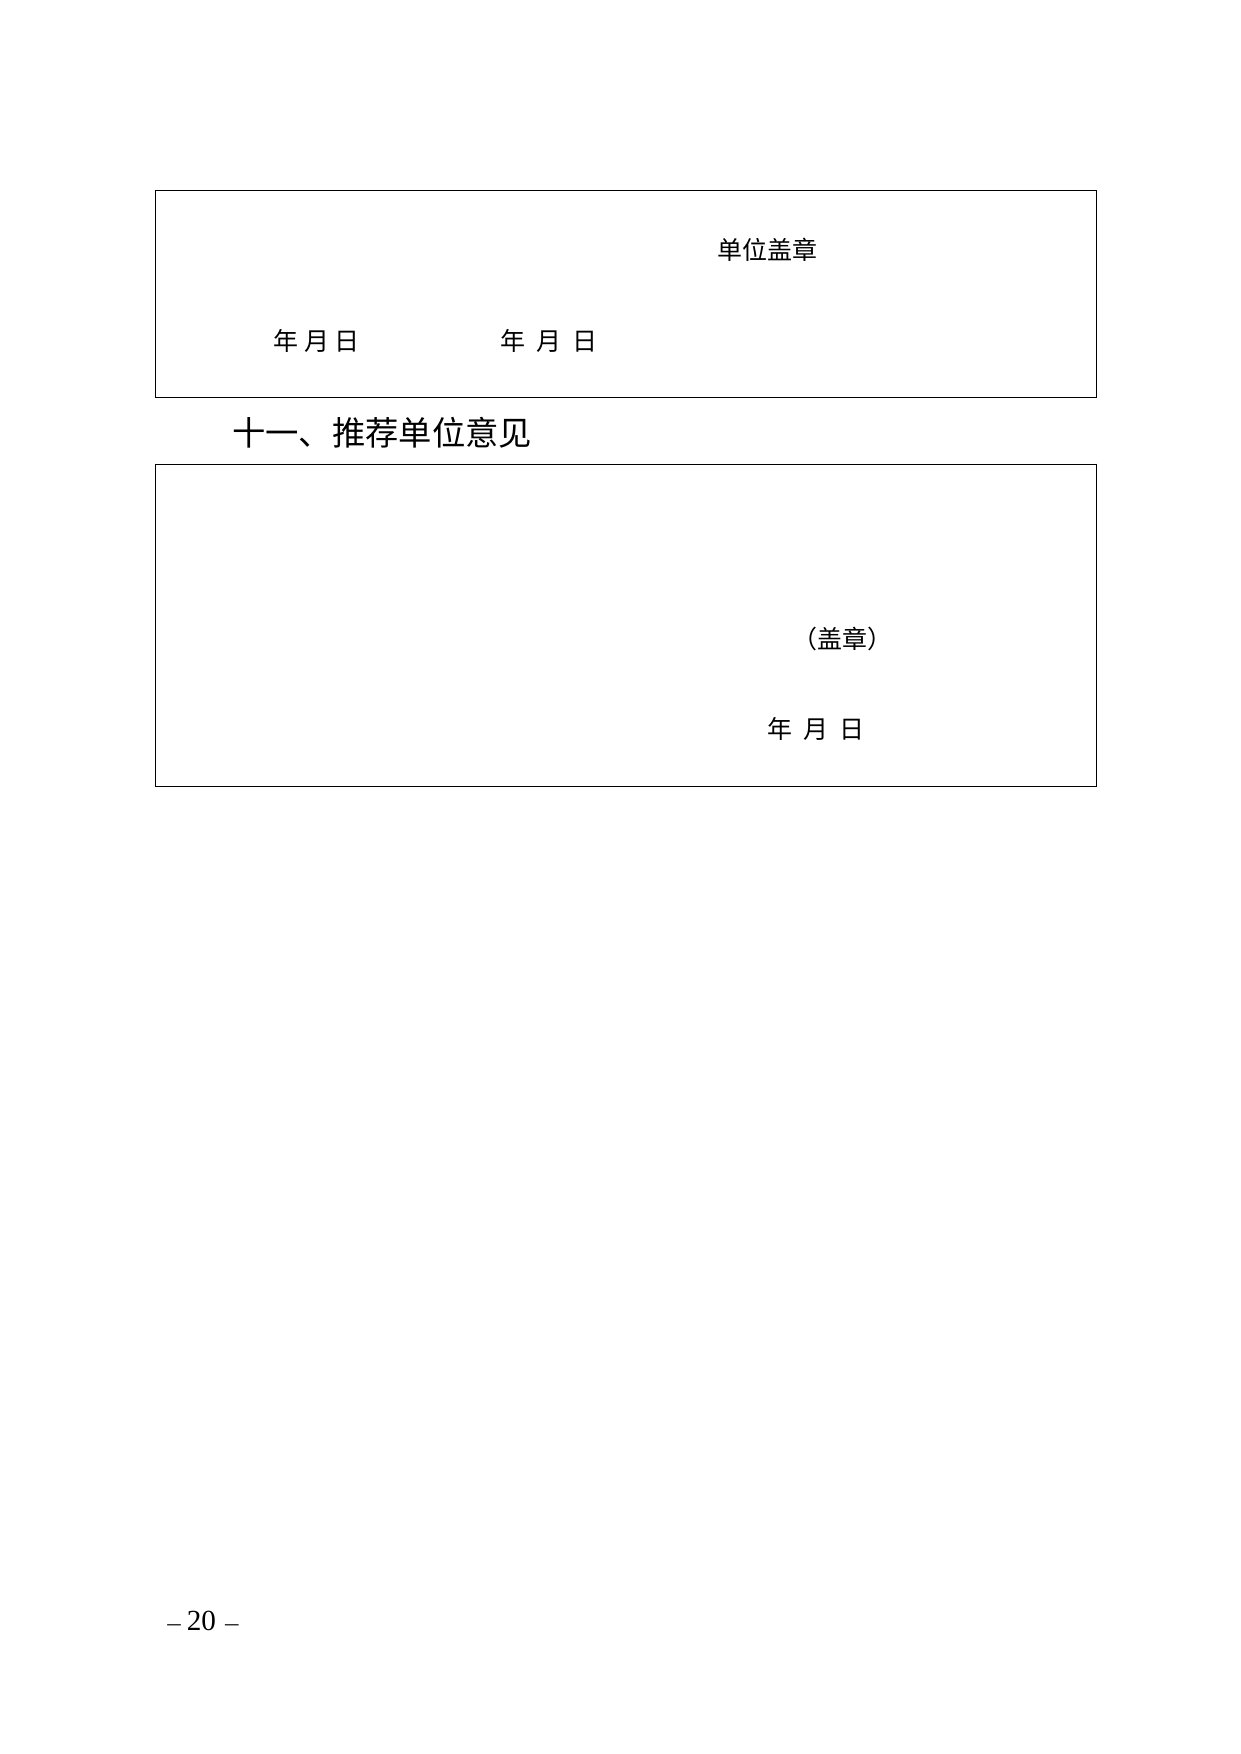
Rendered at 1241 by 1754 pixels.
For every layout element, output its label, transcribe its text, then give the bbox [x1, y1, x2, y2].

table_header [156, 191, 1096, 397]
text 十一、推荐单位意见 [165, 398, 1087, 463]
table_header （盖章） 年 月 日 [156, 465, 1096, 786]
